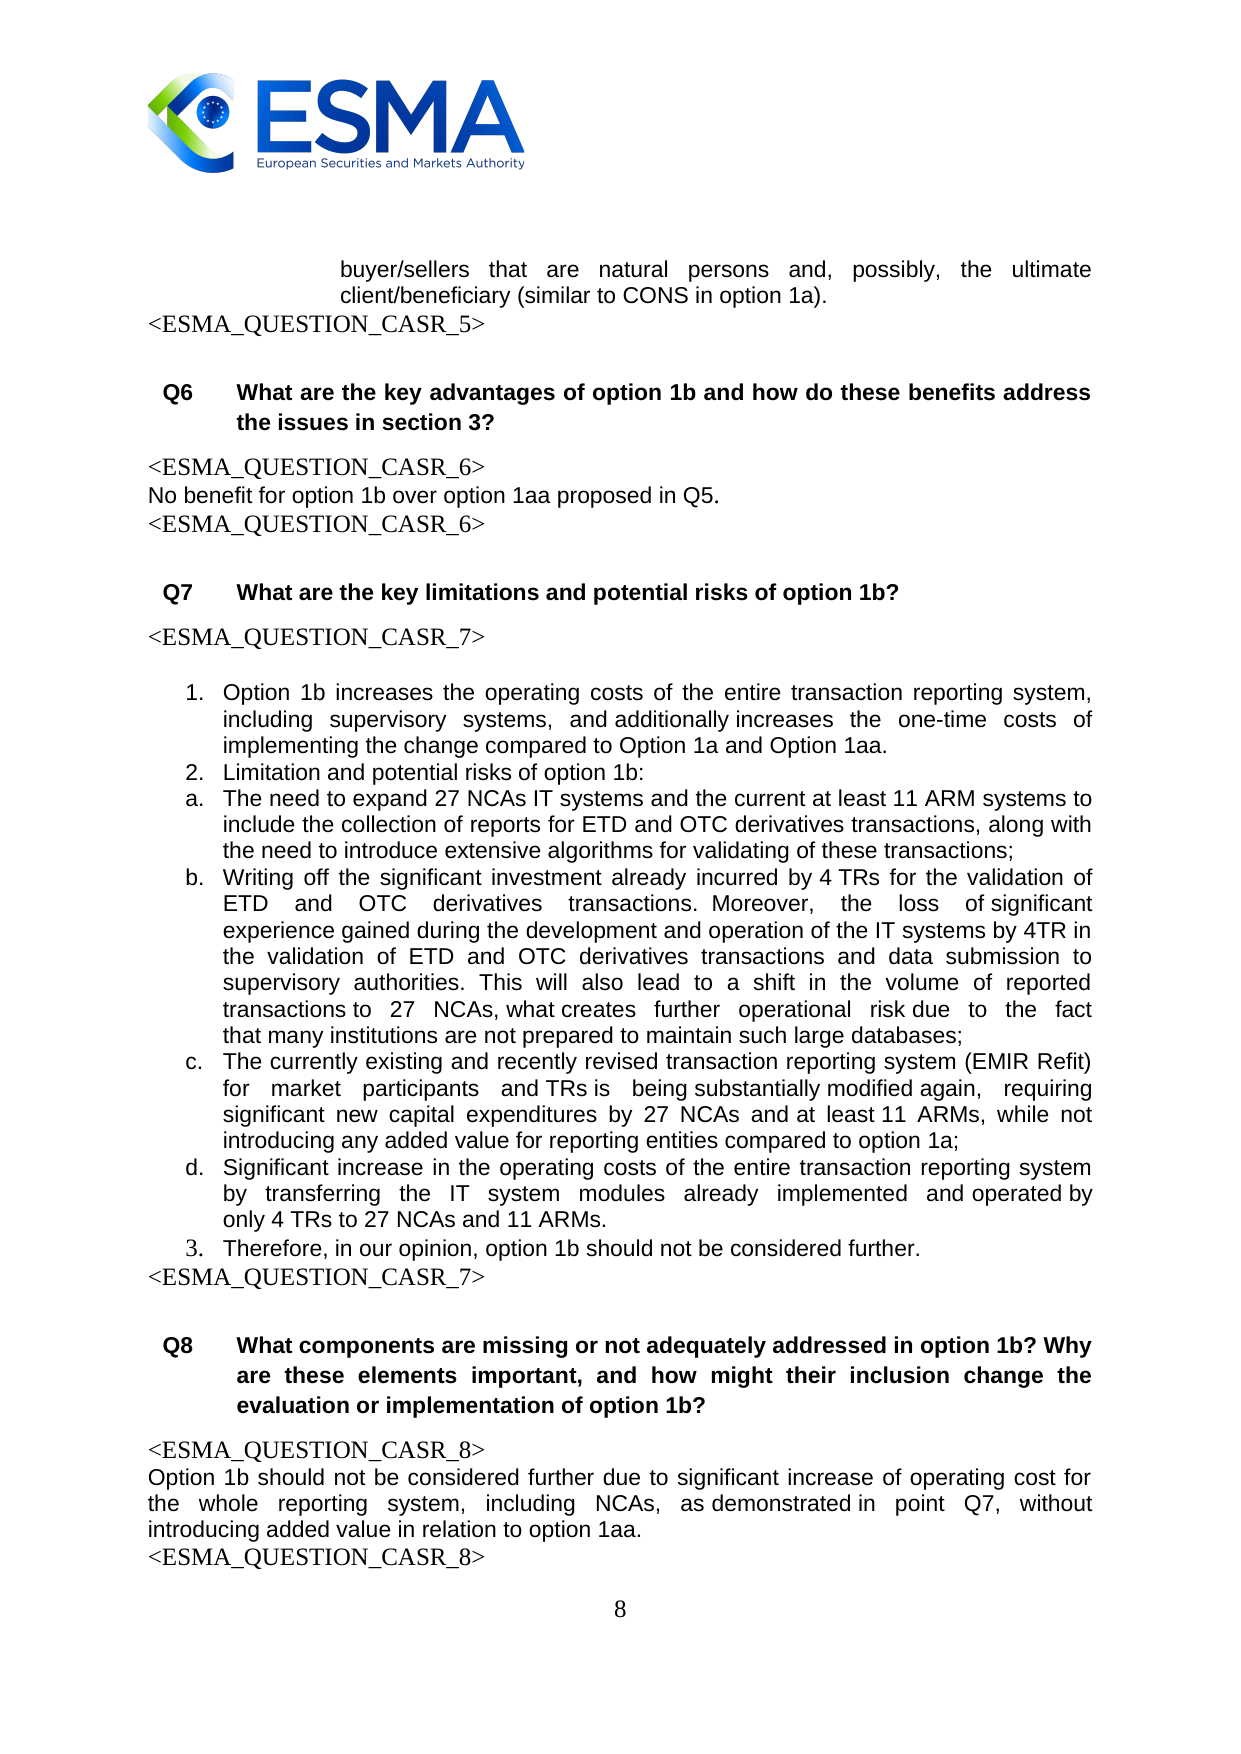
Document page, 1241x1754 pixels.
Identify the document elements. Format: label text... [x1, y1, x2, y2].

text <ESMA_QUESTION_CASR_6> [148, 509, 1092, 538]
list Option 1b increases the operating costs of the entire transaction reporting system, including supervisory systems, and additionally increases the one-time costs of implementing the change compared to Option 1a and Option 1aa. [185, 679, 1092, 758]
list The need to expand 27 NCAs IT systems and the current at least 11 ARM systems to include the collection of reports for ETD and OTC derivatives transactions, along with the need to introduce extensive algorithms for validating of these transactions; [185, 785, 1092, 864]
text What are the key limitations and potential risks of option 1b? [162, 579, 1092, 606]
text <ESMA_QUESTION_CASR_8> [148, 1542, 1092, 1571]
list Writing off the significant investment already incurred by 4 TRs for the validation of ETD and OTC derivatives transactions. Moreover, the loss of significant experience gained during the development and operation of the IT systems by 4TR in the validation of ETD and OTC derivatives transactions and data submission to supervisory authorities. This will also lead to a shift in the volume of reported transactions to 27 NCAs, what creates further operational risk due to the fact that many institutions are not prepared to maintain such large databases; [185, 864, 1092, 1048]
list The currently existing and recently revised transaction reporting system (EMIR Refit) for market participants and TRs is being substantially modified again, requiring significant new capital expenditures by 27 NCAs and at least 11 ARMs, while not introducing any added value for reporting entities compared to option 1a; [185, 1048, 1092, 1154]
list Significant increase in the operating costs of the entire transaction reporting system by transferring the IT system modules already implemented and operated by only 4 TRs to 27 NCAs and 11 ARMs. [185, 1154, 1092, 1233]
text Option 1b should not be considered further due to significant increase of operating cost for the whole reporting system, including NCAs, as demonstrated in point Q7, without introducing added value in relation to option 1aa. [148, 1463, 1092, 1542]
picture [147, 73, 525, 173]
text <ESMA_QUESTION_CASR_7> [148, 1262, 1092, 1290]
text <ESMA_QUESTION_CASR_5> [148, 309, 1092, 337]
list Therefore, in our opinion, option 1b should not be considered further. [185, 1233, 1092, 1262]
text <ESMA_QUESTION_CASR_8> [148, 1435, 1092, 1463]
text <ESMA_QUESTION_CASR_6> [148, 452, 1092, 480]
text <ESMA_QUESTION_CASR_7> [148, 622, 1092, 651]
text No benefit for option 1b over option 1aa proposed in Q5. [148, 480, 1092, 509]
text What are the key advantages of option 1b and how do these benefits address the issues in section 3? [162, 379, 1092, 435]
list Limitation and potential risks of option 1b: [185, 758, 1092, 785]
text What components are missing or not adequately addressed in option 1b? Why are these elements important, and how might their inclusion change the evaluation or implementation of option 1b? [162, 1332, 1092, 1418]
